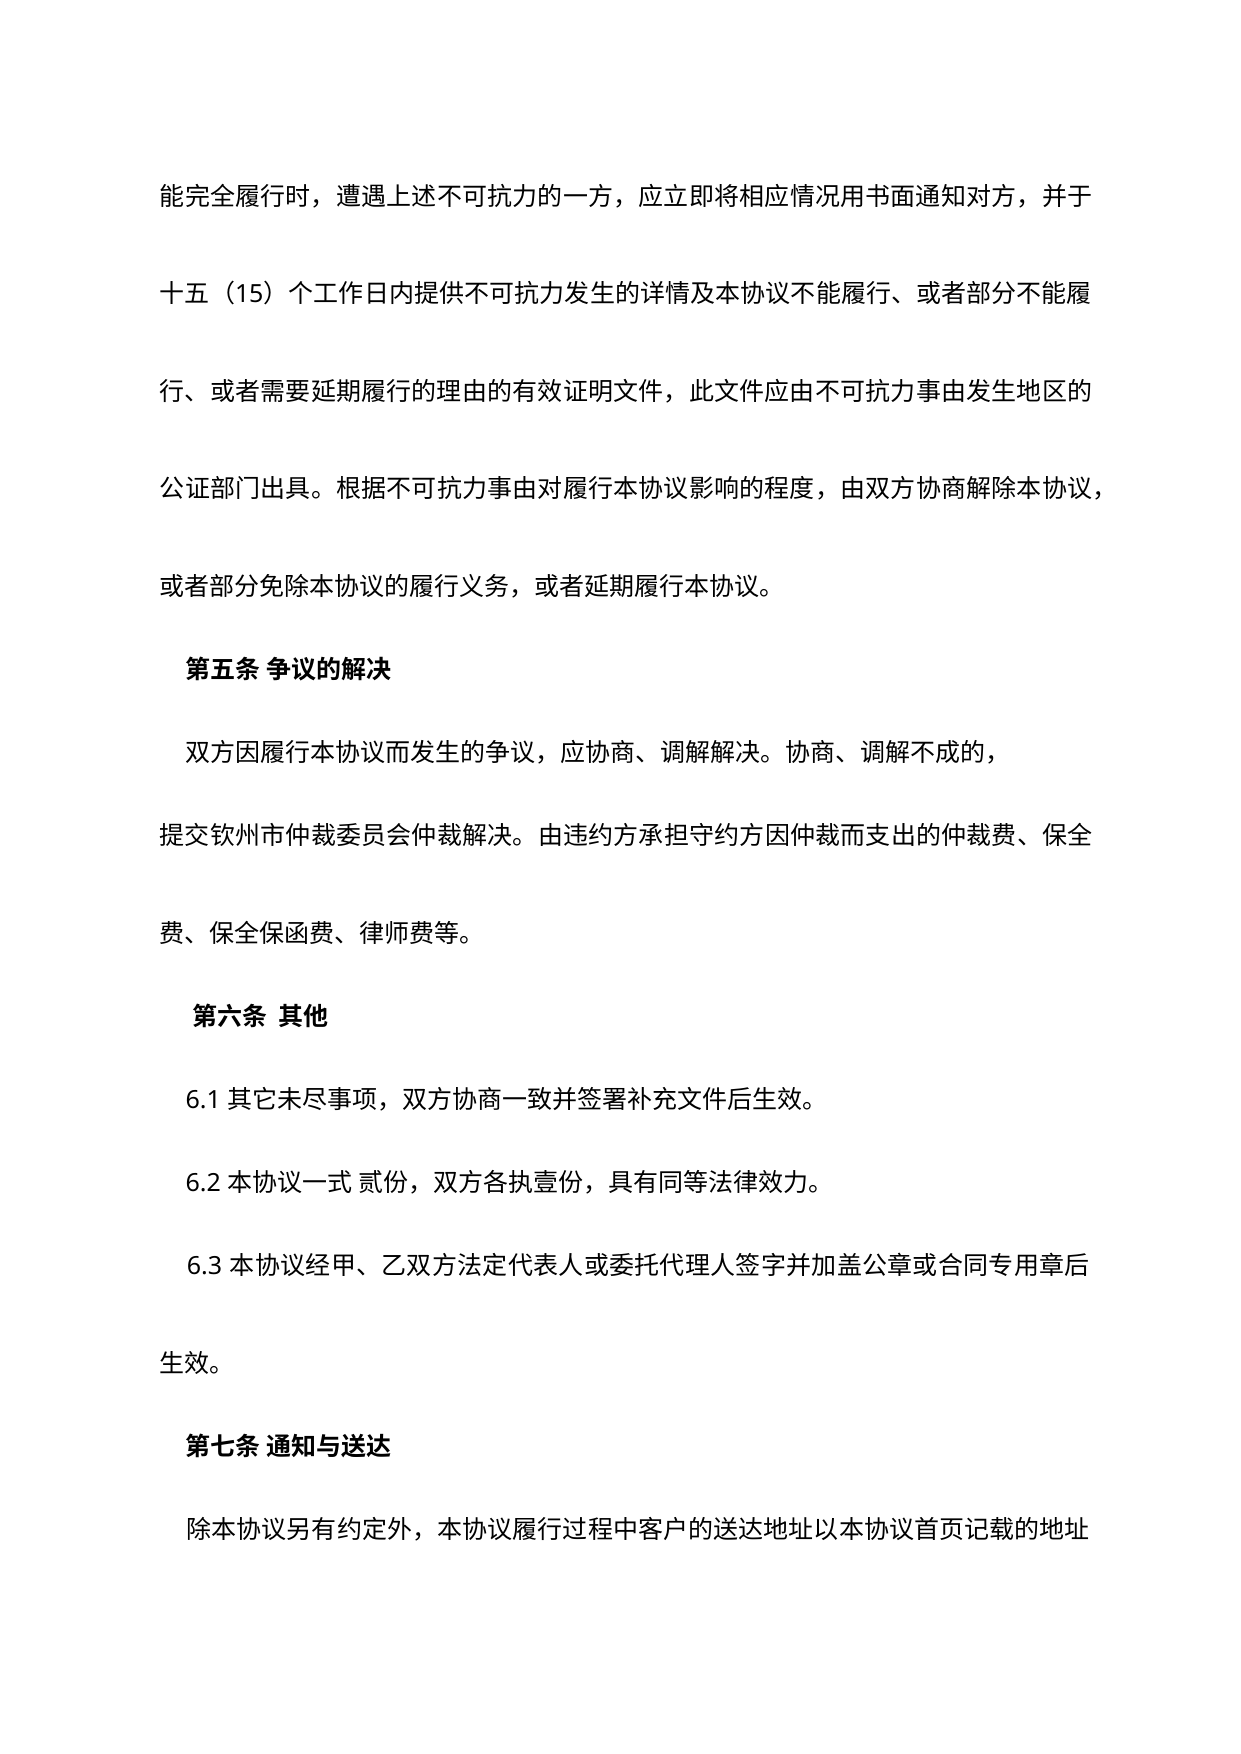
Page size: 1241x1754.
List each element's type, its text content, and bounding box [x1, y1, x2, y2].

text 第五条 争议的解决 [159, 635, 1093, 700]
text 双方因履行本协议而发生的争议，应协商、调解解决。协商、调解不成的， [159, 718, 1093, 783]
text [159, 1495, 1093, 1560]
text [159, 162, 1093, 617]
text 提交钦州市仲裁委员会仲裁解决。由违约方承担守约方因仲裁而支出的仲裁费、保全费、保全保函费、律师费等。 [159, 801, 1093, 964]
text 第七条 通知与送达 [159, 1412, 1093, 1477]
text 第六条 其他 [159, 982, 1093, 1047]
text 6.3 本协议经甲、乙双方法定代表人或委托代理人签字并加盖公章或合同专用章后生效。 [159, 1231, 1093, 1394]
text 6.2 本协议一式 贰份，双方各执壹份，具有同等法律效力。 [159, 1148, 1093, 1213]
text 6.1 其它未尽事项，双方协商一致并签署补充文件后生效。 [159, 1065, 1093, 1130]
